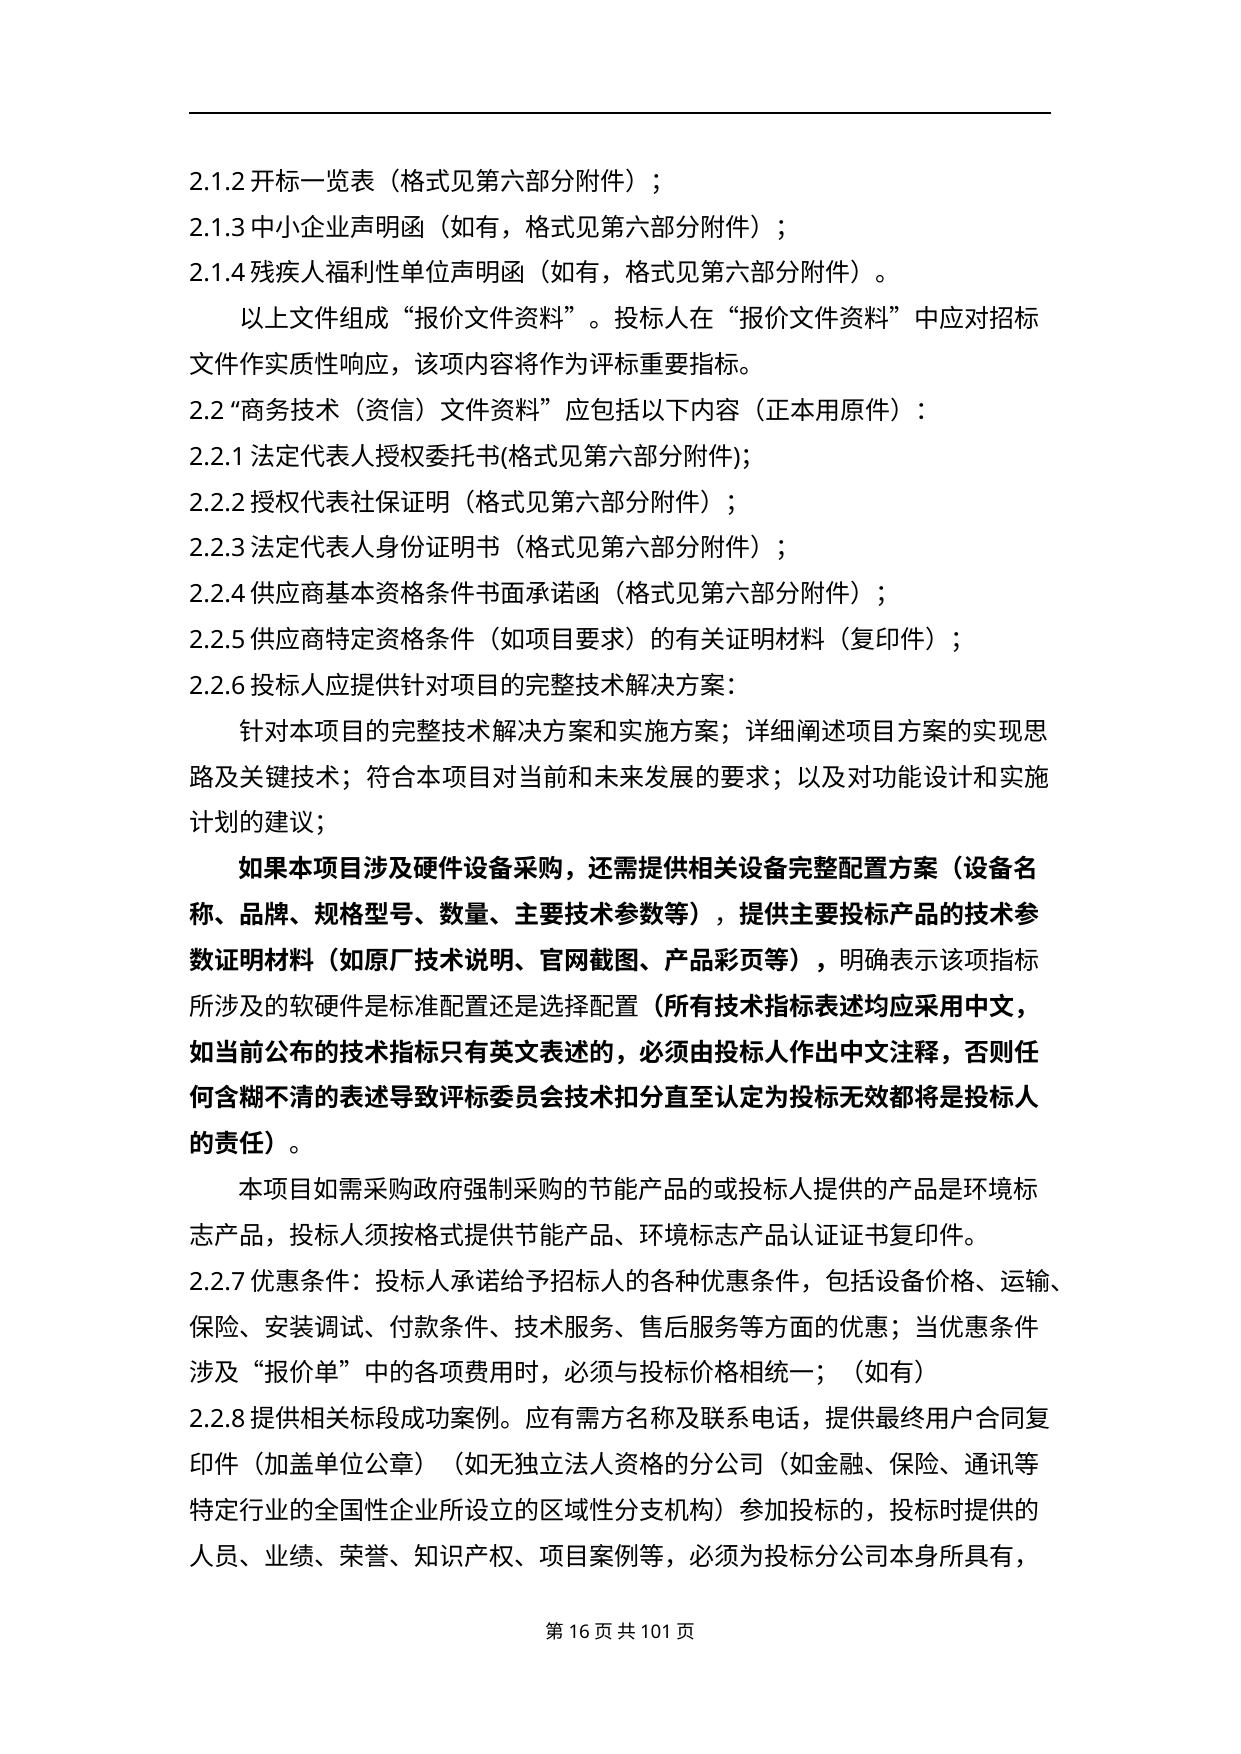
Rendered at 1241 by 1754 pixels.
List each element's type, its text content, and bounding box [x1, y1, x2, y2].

text 2.2.2授权代表社保证明（格式见第六部分附件）； [189, 474, 1051, 520]
text 2.2.5供应商特定资格条件（如项目要求）的有关证明材料（复印件）； [189, 612, 1051, 658]
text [189, 1391, 1051, 1574]
text 2.2.1法定代表人授权委托书(格式见第六部分附件)； [189, 428, 1051, 474]
text 2.2.3法定代表人身份证明书（格式见第六部分附件）； [189, 520, 1051, 566]
text 2.1.3中小企业声明函（如有，格式见第六部分附件）； [189, 199, 1051, 245]
text 本项目如需采购政府强制采购的节能产品的或投标人提供的产品是环境标志产品，投标人须按格式提供节能产品、环境标志产品认证证书复印件。 [189, 1162, 1051, 1253]
text 2.2.7优惠条件：投标人承诺给予招标人的各种优惠条件，包括设备价格、运输、保险、安装调试、付款条件、技术服务、售后服务等方面的优惠；当优惠条件涉及“报价单”中的各项费用时，必须与投标价格相统一；（如有） [189, 1253, 1051, 1391]
text 2.1.4残疾人福利性单位声明函（如有，格式见第六部分附件）。 [189, 245, 1051, 291]
text 针对本项目的完整技术解决方案和实施方案；详细阐述项目方案的实现思路及关键技术；符合本项目对当前和未来发展的要求；以及对功能设计和实施计划的建议； [189, 703, 1051, 841]
text 2.2 “商务技术（资信）文件资料”应包括以下内容（正本用原件）： [189, 383, 1051, 428]
text 如果本项目涉及硬件设备采购，还需提供相关设备完整配置方案（设备名称、品牌、规格型号、数量、主要技术参数等），提供主要投标产品的技术参数证明材料（如原厂技术说明、官网截图、产品彩页等），明确表示该项指标所涉及的软硬件是标准配置还是选择配置（所有技术指标表述均应采用中文，如当前公布的技术指标只有英文表述的，必须由投标人作出中文注释，否则任何含糊不清的表述导致评标委员会技术扣分直至认定为投标无效都将是投标人的责任）。 [189, 841, 1051, 1162]
text 2.2.6投标人应提供针对项目的完整技术解决方案： [189, 658, 1051, 703]
text 以上文件组成“报价文件资料”。投标人在“报价文件资料”中应对招标文件作实质性响应，该项内容将作为评标重要指标。 [189, 291, 1051, 383]
text 2.2.4供应商基本资格条件书面承诺函（格式见第六部分附件）； [189, 566, 1051, 612]
text 2.1.2开标一览表（格式见第六部分附件）； [189, 153, 1051, 199]
